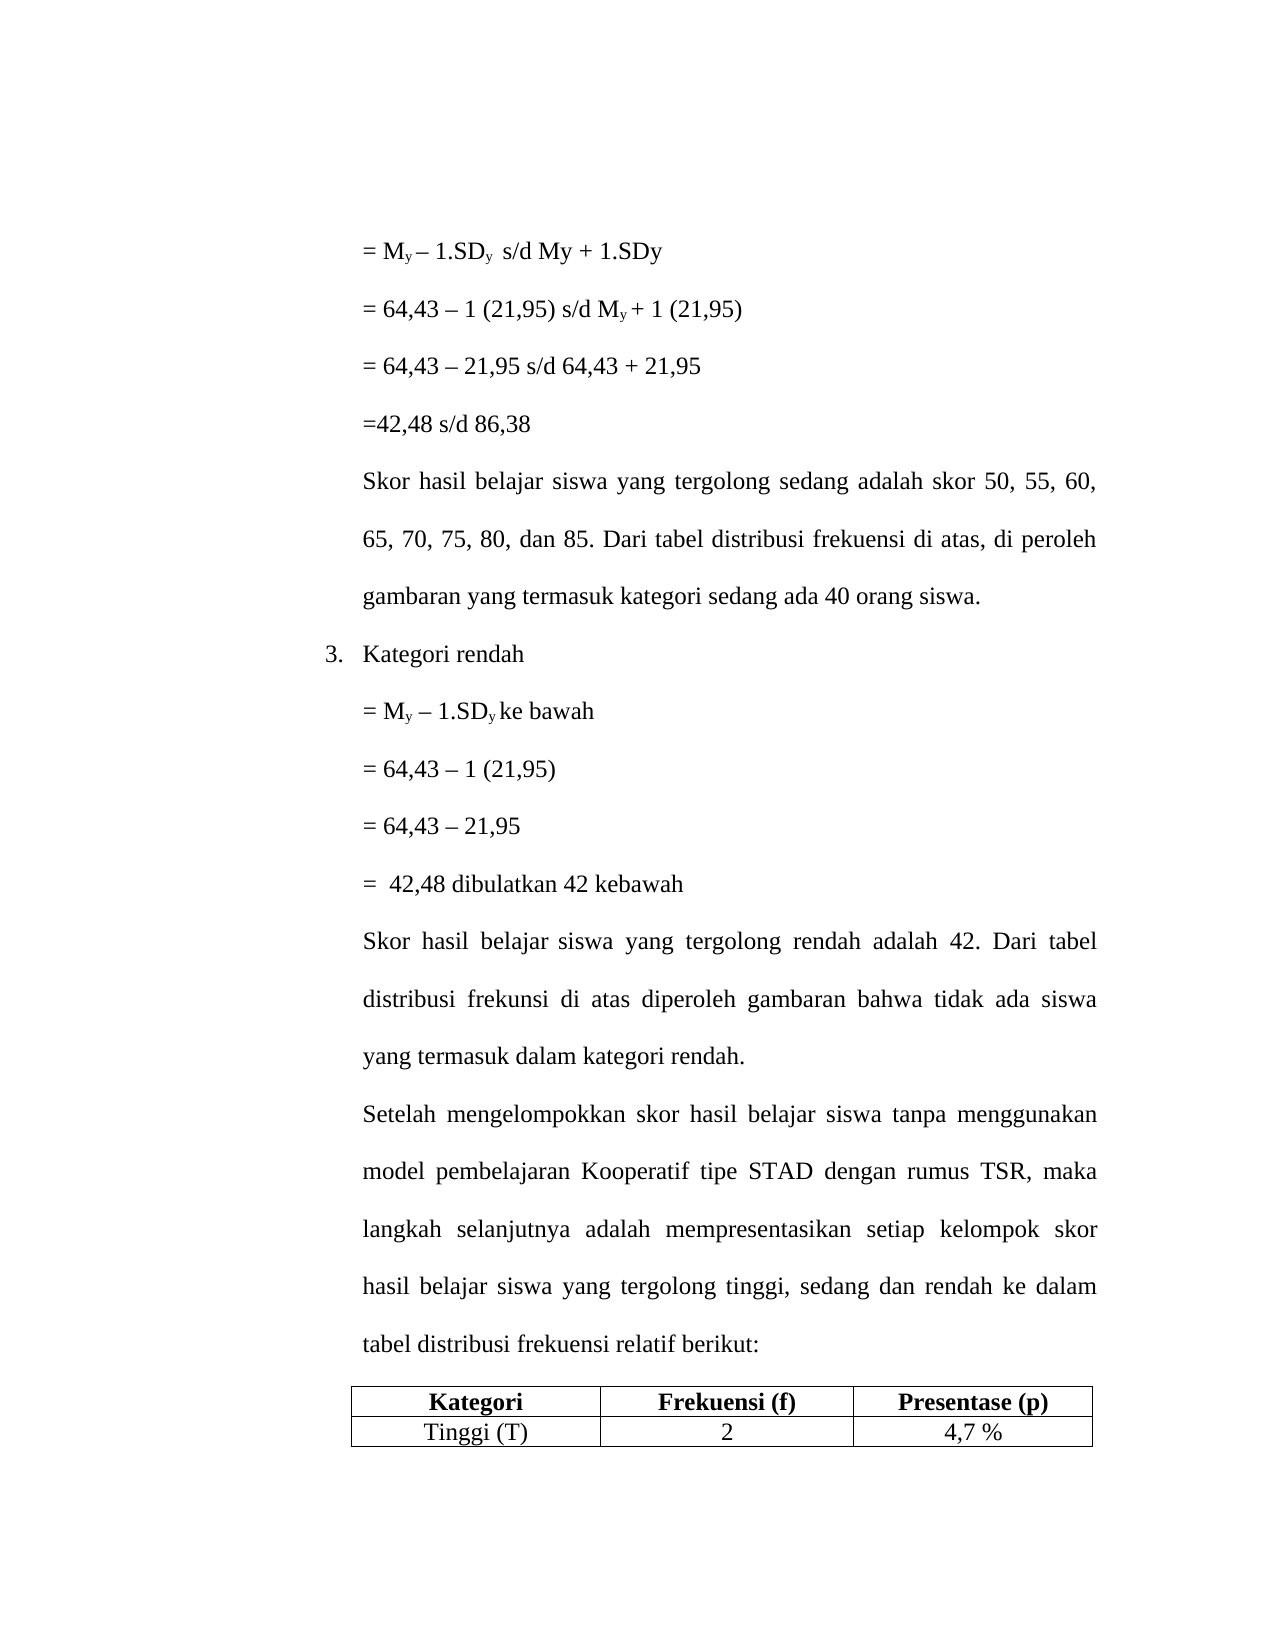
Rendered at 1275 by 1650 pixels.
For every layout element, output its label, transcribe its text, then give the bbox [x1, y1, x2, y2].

list = 64,43 – 1 (21,95) [363, 754, 1098, 782]
list = 64,43 – 21,95 [363, 811, 1098, 840]
list = 64,43 – 21,95 s/d 64,43 + 21,95 [362, 351, 1098, 380]
list = My – 1.SDy s/d My + 1.SDy [362, 236, 1098, 265]
text Skor hasil belajar siswa yang tergolong rendah adalah 42. Dari tabel distribusi frekunsi di atas diperoleh gambaran bahwa tidak ada siswa yang termasuk dalam kategori rendah. [363, 926, 1098, 1070]
list Kategori rendah [325, 639, 1098, 667]
list = 42,48 dibulatkan 42 kebawah [363, 869, 1098, 897]
text Setelah mengelompokkan skor hasil belajar siswa tanpa menggunakan model pembelajaran Kooperatif tipe STAD dengan rumus TSR, maka langkah selanjutnya adalah mempresentasikan setiap kelompok skor hasil belajar siswa yang tergolong tinggi, sedang dan rendah ke dalam tabel distribusi frekuensi relatif berikut: [362, 1099, 1098, 1357]
table_header Frekuensi (f) [601, 1387, 853, 1416]
list = 64,43 – 1 (21,95) s/d My + 1 (21,95) [362, 294, 1098, 322]
table_header Presentase (p) [854, 1387, 1092, 1416]
table_cell 2 40 0 [601, 1417, 853, 1446]
table_header Kategori [352, 1387, 600, 1416]
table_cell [352, 1417, 600, 1446]
text Skor hasil belajar siswa yang tergolong sedang adalah skor 50, 55, 60, 65, 70, 75, 80, dan 85. Dari tabel distribusi frekuensi di atas, di peroleh gambaran yang termasuk kategori sedang ada 40 orang siswa. [362, 466, 1098, 610]
list =42,48 s/d 86,38 [362, 409, 1098, 437]
list = My – 1.SDy ke bawah [363, 696, 1098, 725]
table_cell 4,7 % 95, 3 % 0 % [854, 1417, 1092, 1446]
